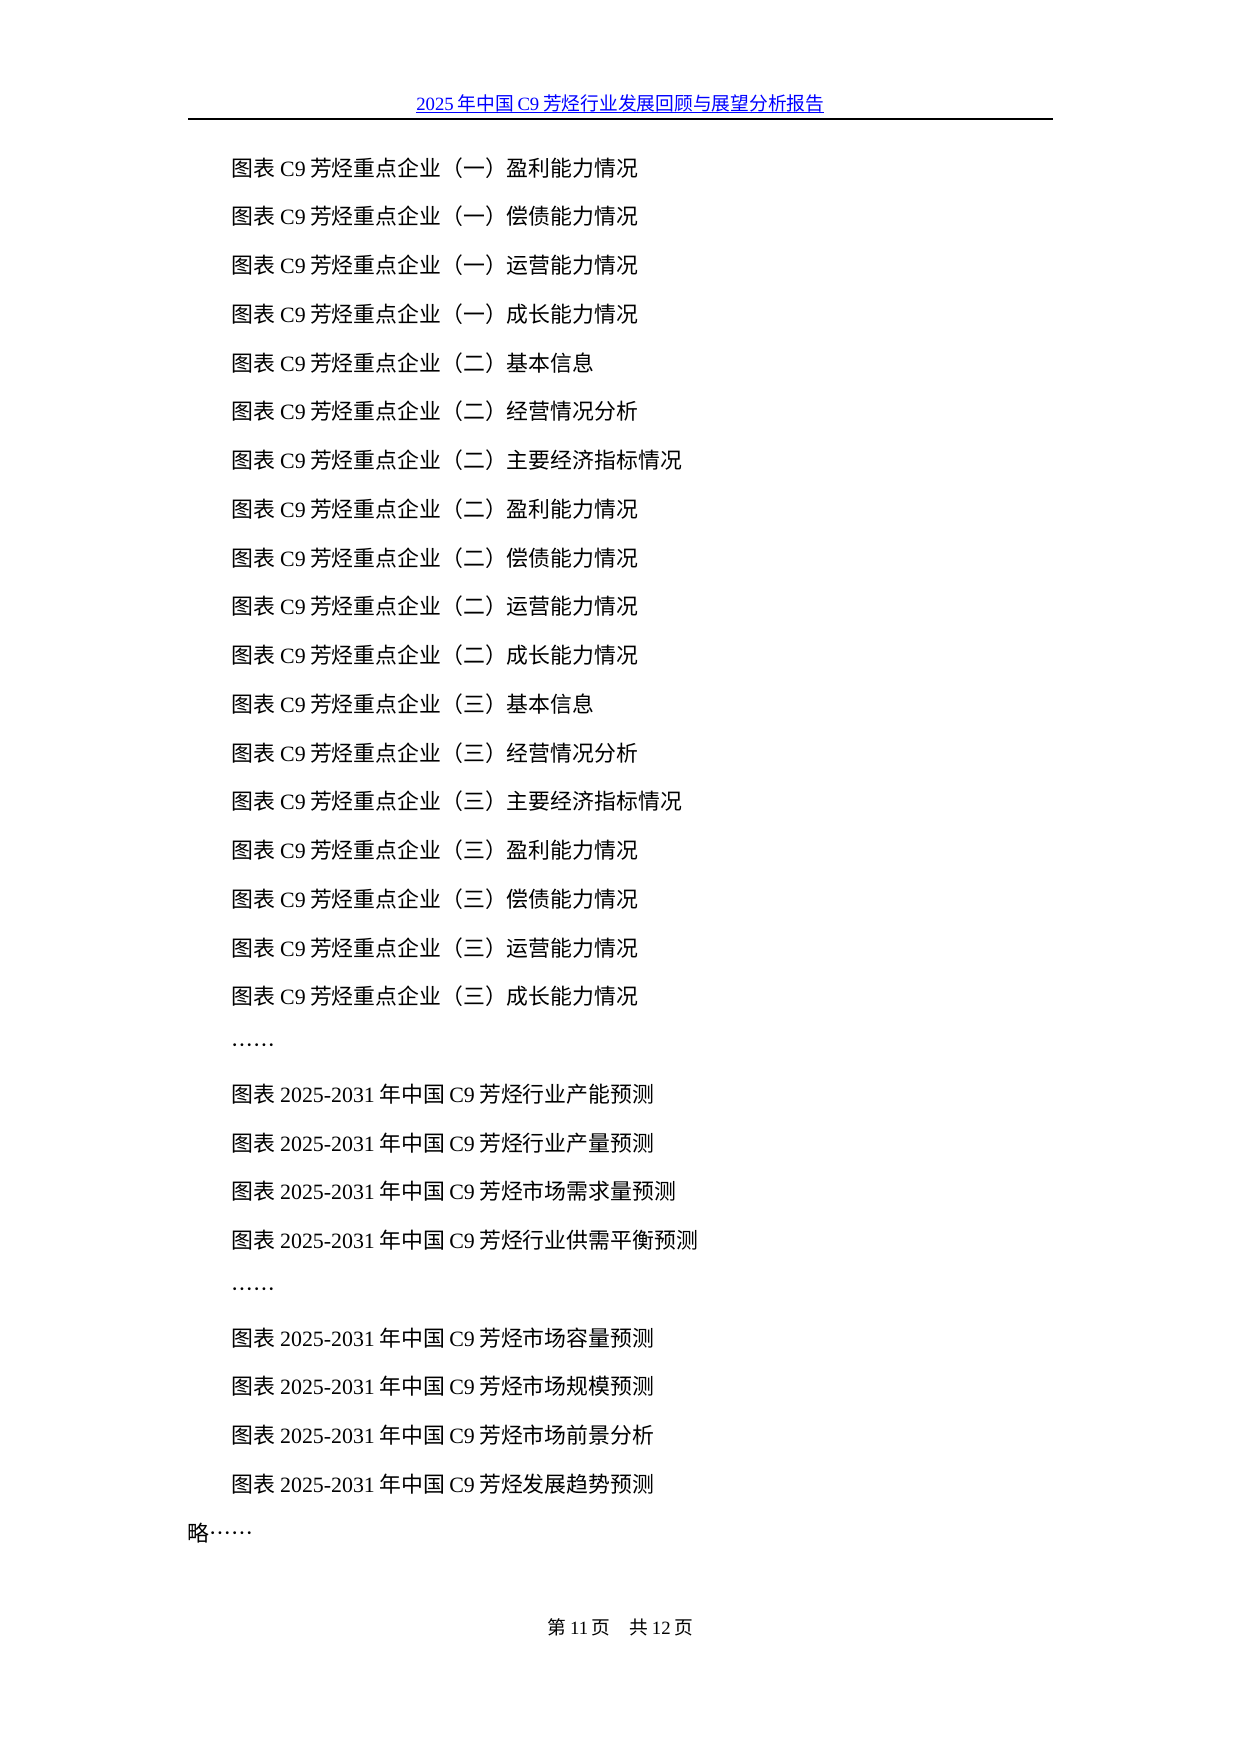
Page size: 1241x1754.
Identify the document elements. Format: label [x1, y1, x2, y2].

text [187, 150, 1053, 1548]
